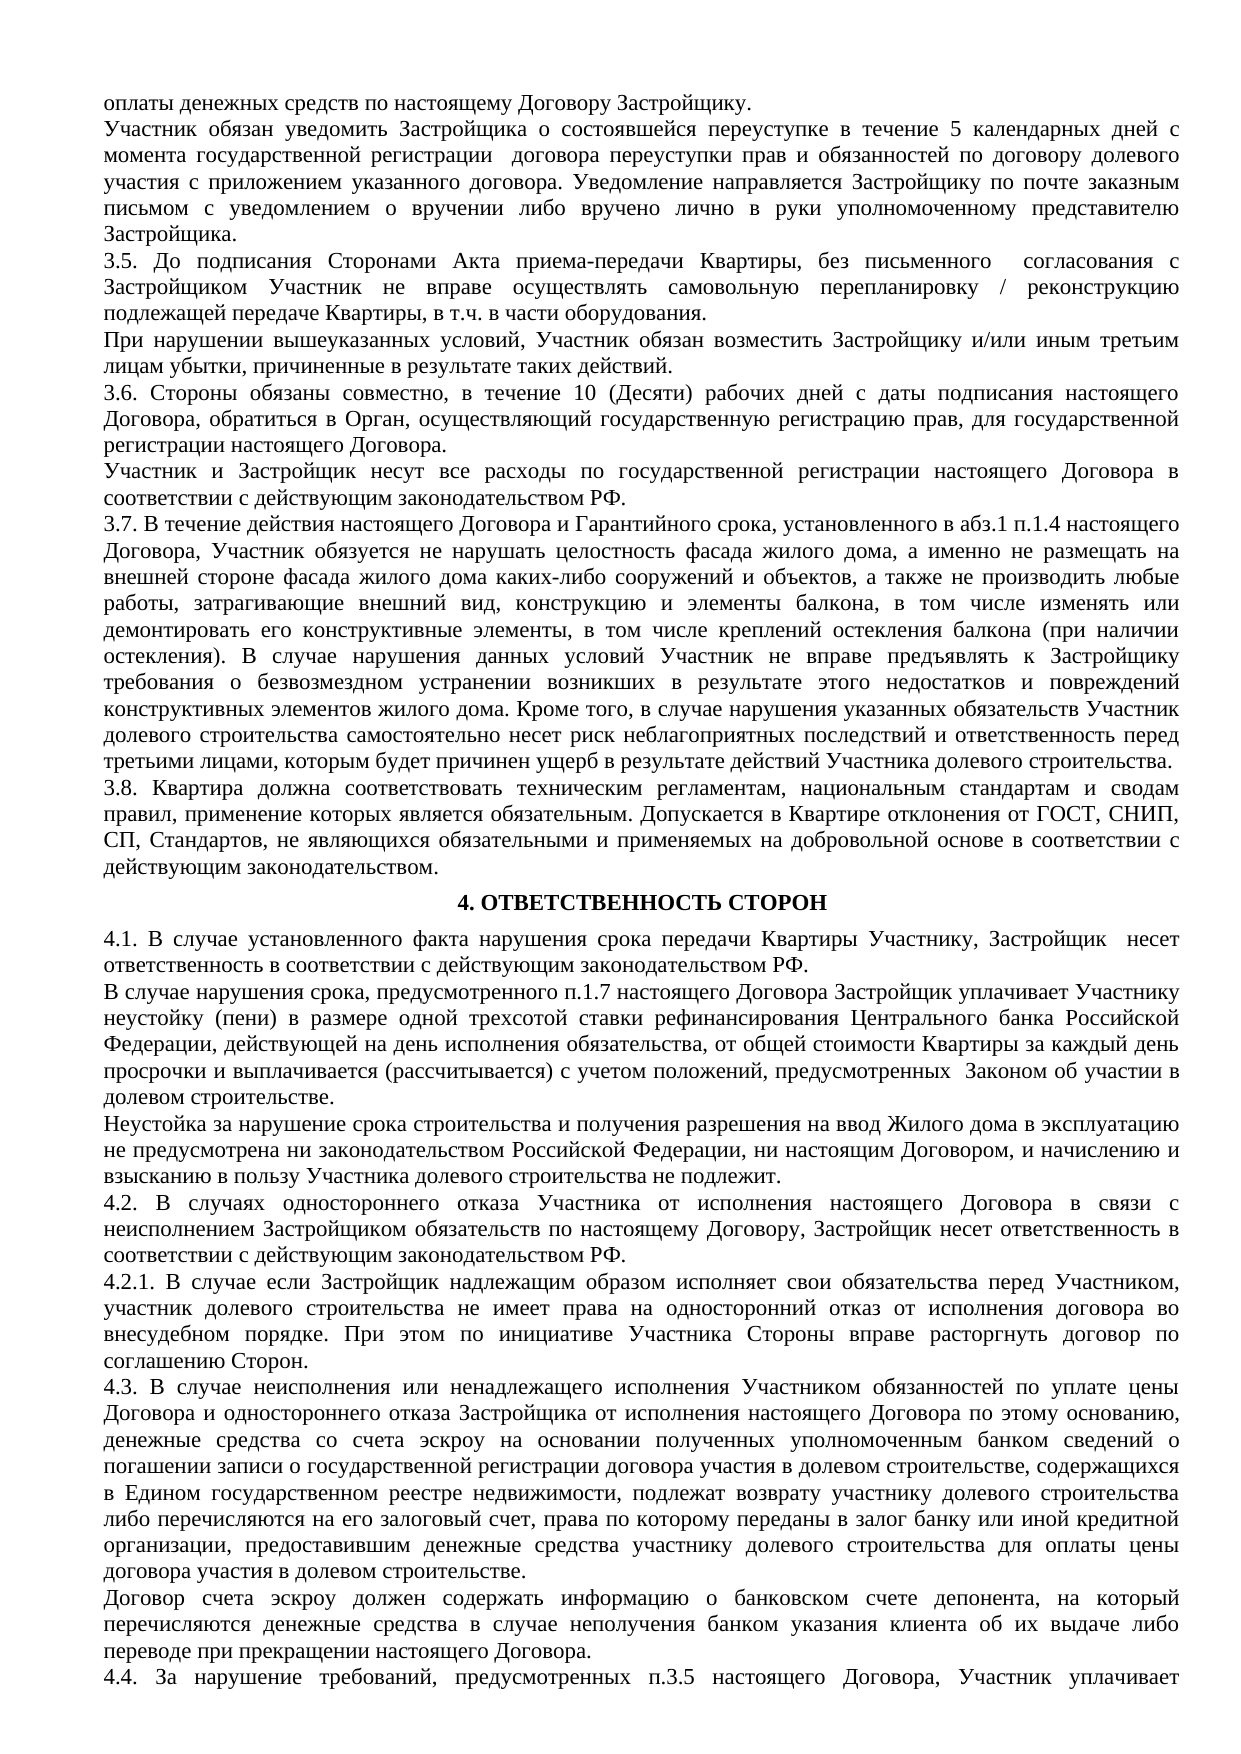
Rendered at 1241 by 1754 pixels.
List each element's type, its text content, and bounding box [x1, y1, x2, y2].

table_cell Участник обязан уведомить Застройщика о состоявшейся переуступке в течение 5 календарных дней с момента государственной регистрации договора переуступки прав и обязанностей по договору долевого участия с приложением указанного договора. Уведомление направляется Застройщику по почте заказным письмом с уведомлением о вручении либо вручено лично в руки уполномоченному представителю Застройщика. [103, 115, 1181, 247]
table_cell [103, 89, 1181, 115]
table_cell 3.8. Квартира должна соответствовать техническим регламентам, национальным стандартам и сводам правил, применение которых является обязательным. Допускается в Квартире отклонения от ГОСТ, СНИП, СП, Стандартов, не являющихся обязательными и применяемых на добровольной основе в соответствии с действующим законодательством. [103, 774, 1181, 879]
table_cell Неустойка за нарушение срока строительства и получения разрешения на ввод Жилого дома в эксплуатацию не предусмотрена ни законодательством Российской Федерации, ни настоящим Договором, и начислению и взысканию в пользу Участника долевого строительства не подлежит. [103, 1110, 1181, 1189]
table_cell 4.1. В случае установленного факта нарушения срока передачи Квартиры Участнику, Застройщик несет ответственность в соответствии с действующим законодательством РФ. [103, 925, 1181, 978]
table_cell 3.6. Стороны обязаны совместно, в течение 10 (Десяти) рабочих дней с даты подписания настоящего Договора, обратиться в Орган, осуществляющий государственную регистрацию прав, для государственной регистрации настоящего Договора. [103, 379, 1181, 458]
table_cell 4. ОТВЕТСТВЕННОСТЬ СТОРОН [103, 879, 1181, 925]
table_cell В случае нарушения срока, предусмотренного п.1.7 настоящего Договора Застройщик уплачивает Участнику неустойку (пени) в размере одной трехсотой ставки рефинансирования Центрального банка Российской Федерации, действующей на день исполнения обязательства, от общей стоимости Квартиры за каждый день просрочки и выплачивается (рассчитывается) с учетом положений, предусмотренных Законом об участии в долевом строительстве. [103, 978, 1181, 1109]
table_cell Участник и Застройщик несут все расходы по государственной регистрации настоящего Договора в соответствии с действующим законодательством РФ. [103, 458, 1181, 510]
table_cell 4.3. В случае неисполнения или ненадлежащего исполнения Участником обязанностей по уплате цены Договора и одностороннего отказа Застройщика от исполнения настоящего Договора по этому основанию, денежные средства со счета эскроу на основании полученных уполномоченным банком сведений о погашении записи о государственной регистрации договора участия в долевом строительстве, содержащихся в Едином государственном реестре недвижимости, подлежат возврату участнику долевого строительства либо перечисляются на его залоговый счет, права по которому переданы в залог банку или иной кредитной организации, предоставившим денежные средства участнику долевого строительства для оплаты цены договора участия в долевом строительстве. [103, 1373, 1181, 1584]
table_cell 4.2. В случаях одностороннего отказа Участника от исполнения настоящего Договора в связи с неисполнением Застройщиком обязательств по настоящему Договору, Застройщик несет ответственность в соответствии с действующим законодательством РФ. [103, 1189, 1181, 1268]
table_cell 3.5. До подписания Сторонами Акта приема-передачи Квартиры, без письменного согласования с Застройщиком Участник не вправе осуществлять самовольную перепланировку / реконструкцию подлежащей передаче Квартиры, в т.ч. в части оборудования. [103, 247, 1181, 326]
table_cell Договор счета эскроу должен содержать информацию о банковском счете депонента, на который перечисляются денежные средства в случае неполучения банком указания клиента об их выдаче либо переводе при прекращении настоящего Договора. [103, 1584, 1181, 1663]
table_cell 4.2.1. В случае если Застройщик надлежащим образом исполняет свои обязательства перед Участником, участник долевого строительства не имеет права на односторонний отказ от исполнения договора во внесудебном порядке. При этом по инициативе Участника Стороны вправе расторгнуть договор по соглашению Сторон. [103, 1268, 1181, 1373]
table_cell При нарушении вышеуказанных условий, Участник обязан возместить Застройщику и/или иным третьим лицам убытки, причиненные в результате таких действий. [103, 326, 1181, 378]
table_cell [103, 1663, 1181, 1691]
table_cell 3.7. В течение действия настоящего Договора и Гарантийного срока, установленного в абз.1 п.1.4 настоящего Договора, Участник обязуется не нарушать целостность фасада жилого дома, а именно не размещать на внешней стороне фасада жилого дома каких-либо сооружений и объектов, а также не производить любые работы, затрагивающие внешний вид, конструкцию и элементы балкона, в том числе изменять или демонтировать его конструктивные элементы, в том числе креплений остекления балкона (при наличии остекления). В случае нарушения данных условий Участник не вправе предъявлять к Застройщику требования о безвозмездном устранении возникших в результате этого недостатков и повреждений конструктивных элементов жилого дома. Кроме того, в случае нарушения указанных обязательств Участник долевого строительства самостоятельно несет риск неблагоприятных последствий и ответственность перед третьими лицами, которым будет причинен ущерб в результате действий Участника долевого строительства. [103, 510, 1181, 774]
